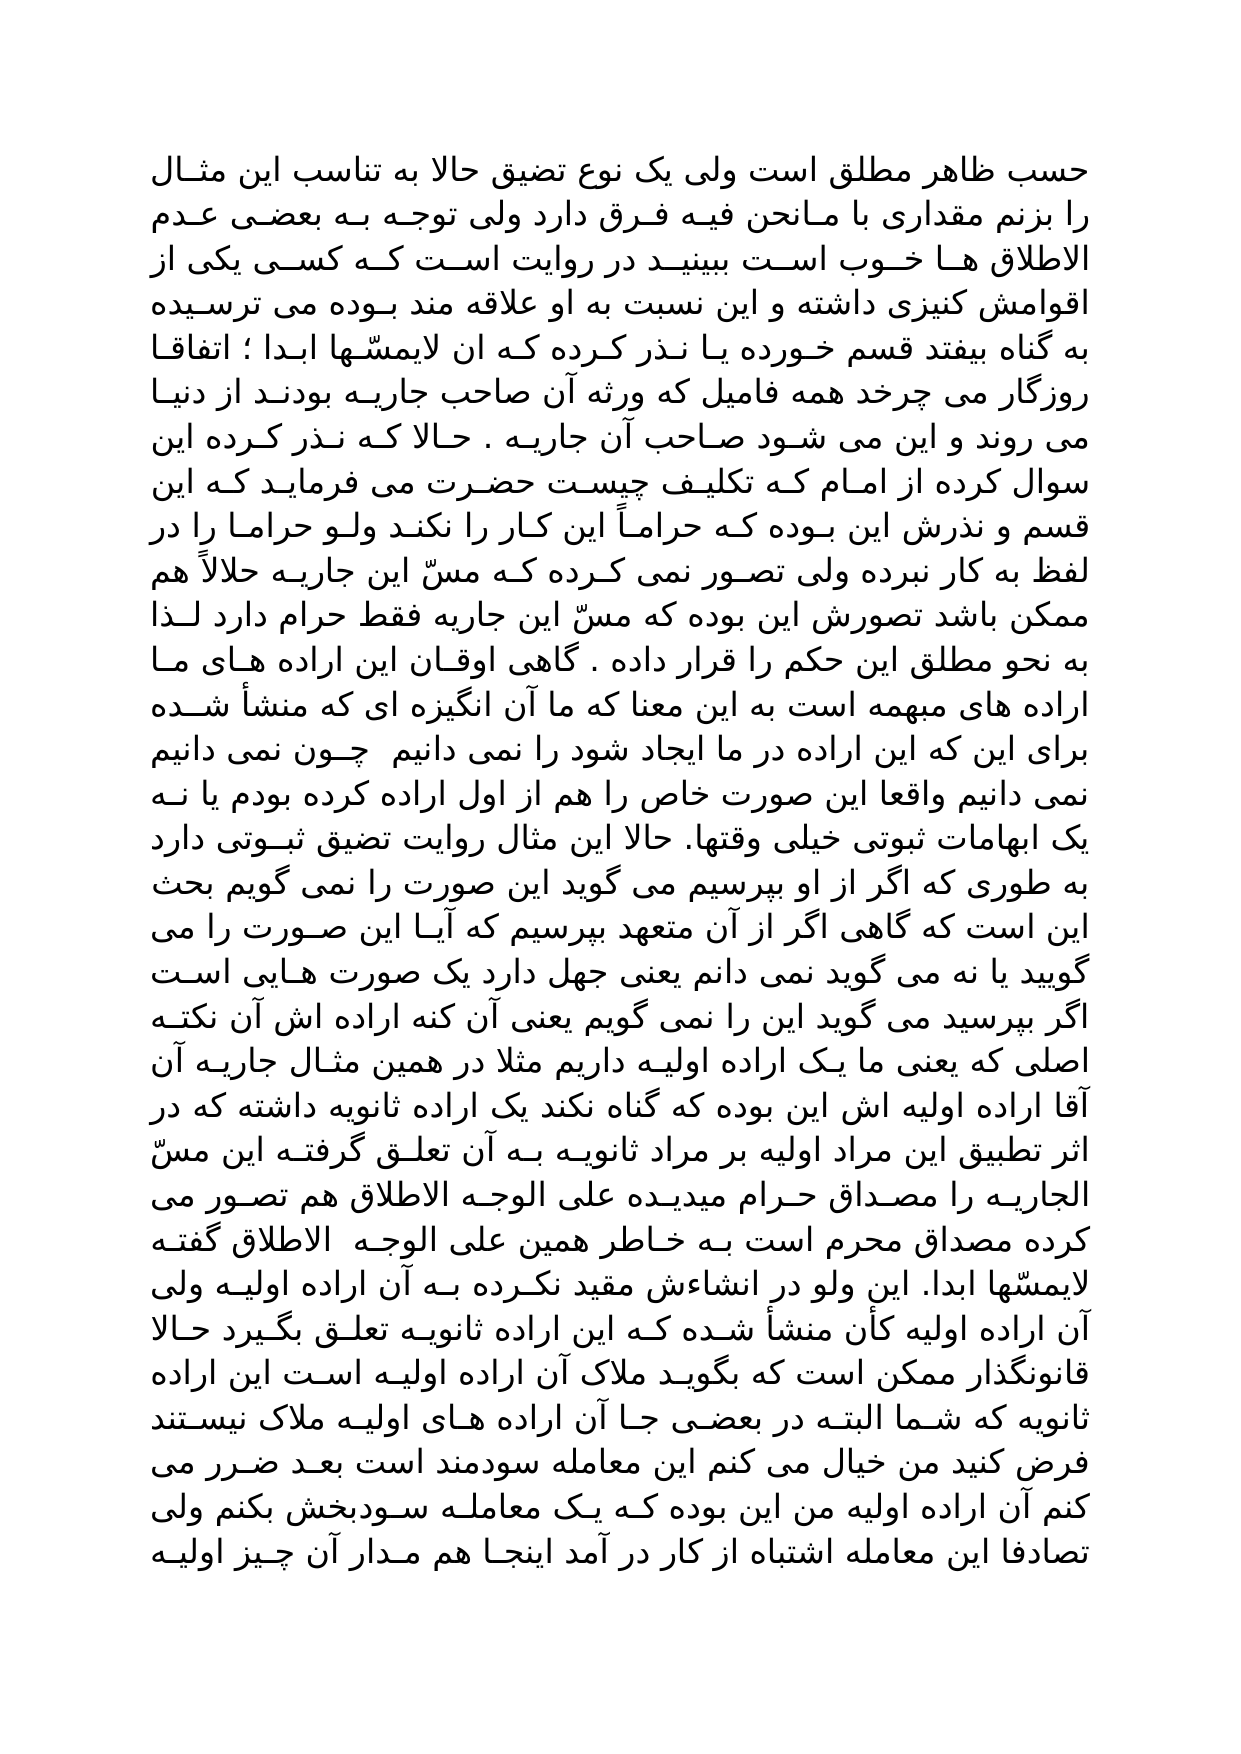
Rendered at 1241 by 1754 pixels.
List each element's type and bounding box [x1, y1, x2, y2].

text [150, 150, 1090, 1571]
